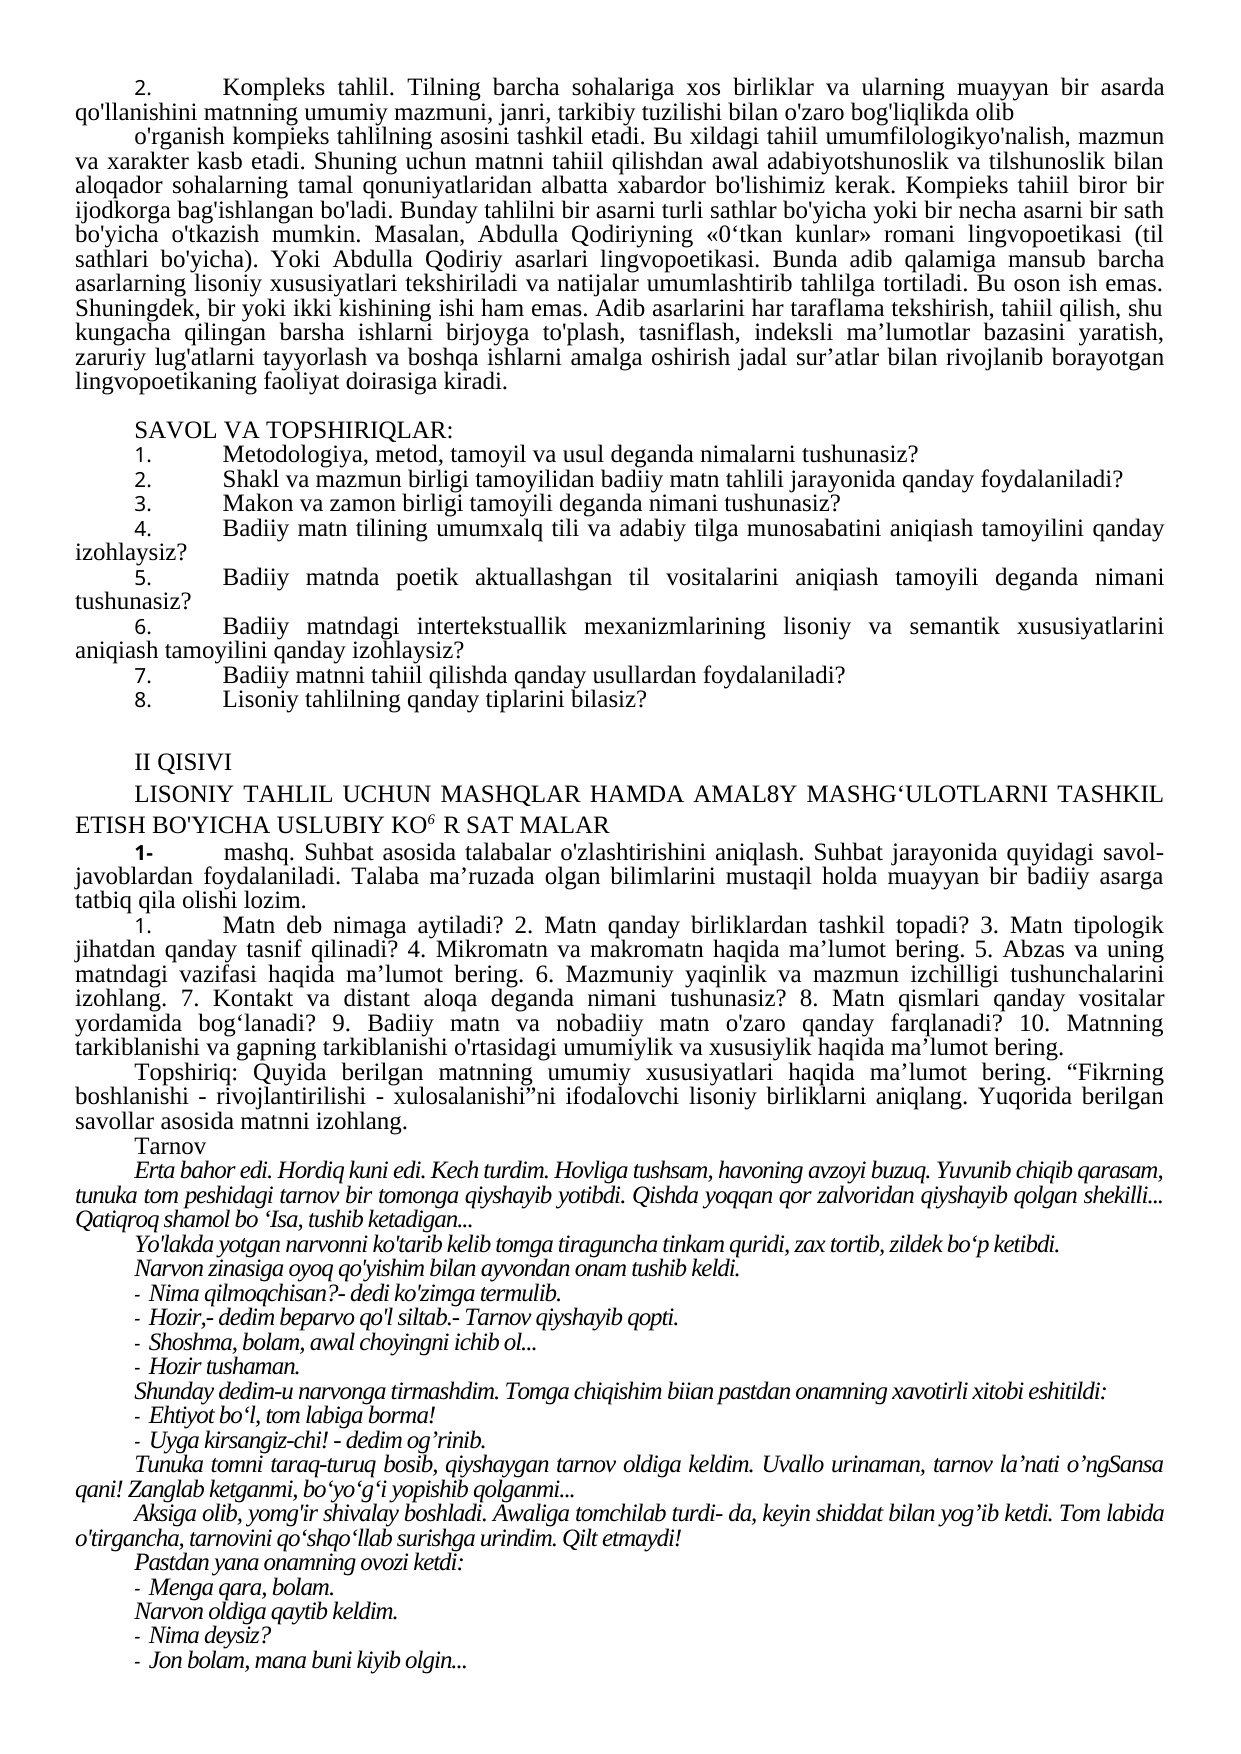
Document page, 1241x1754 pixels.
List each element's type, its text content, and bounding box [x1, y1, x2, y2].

list Jon bolam, mana buni kiyib olgin... [75, 1649, 1165, 1673]
text Yo'lakda yotgan narvonni ko'tarib kelib tomga tiraguncha tinkam quridi, zax tortib, zildek bo‘p ketibdi. [75, 1233, 1165, 1257]
list Badiiy matn tilining umumxalq tili va adabiy tilga munosabatini aniqiash tamoyilini qanday izohlaysiz? [75, 517, 1165, 566]
text II QISIVI [75, 744, 1165, 776]
list Kompleks tahlil. Tilning barcha sohalariga xos birliklar va ularning muayyan bir asarda qo'llanishini matnning umumiy mazmuni, janri, tarkibiy tuzilishi bilan o'zaro bog'liqlikda olib [75, 75, 1165, 125]
text Narvon oldiga qaytib keldim. [75, 1600, 1165, 1624]
text Aksiga olib, yomg'ir shivalay boshladi. Awaliga tomchilab turdi- da, keyin shiddat bilan yog’ib ketdi. Tom labida o'tirgancha, tarnovini qo‘shqo‘llab surishga urindim. Qilt etmaydi! [75, 1502, 1165, 1551]
list Shoshma, bolam, awal choyingni ichib ol... [75, 1331, 1165, 1355]
text Tarnov [75, 1134, 1165, 1159]
list Hozir,- dedim beparvo qo'l siltab.- Tarnov qiyshayib qopti. [75, 1306, 1165, 1331]
text Topshiriq: Quyida berilgan matnning umumiy xususiyatlari haqida ma’lumot bering. “Fikrning boshlanishi - rivojlantirilishi - xulosalanishi”ni ifodalovchi lisoniy birliklarni aniqlang. Yuqorida berilgan savollar asosida matnni izohlang. [75, 1061, 1165, 1134]
list Lisoniy tahlilning qanday tiplarini bilasiz? [75, 688, 1165, 712]
list Metodologiya, metod, tamoyil va usul deganda nimalarni tushunasiz? [75, 443, 1165, 468]
text LISONIY TAHLIL UCHUN MASHQLAR HAMDA AMAL8Y MASHG‘ULOTLARNI TASHKIL ETISH BO'YICHA USLUBIY KO6 R SAT MALAR [75, 776, 1165, 840]
list Uyga kirsangiz-chi! - dedim og’rinib. [75, 1428, 1165, 1453]
list mashq. Suhbat asosida talabalar o'zlashtirishini aniqlash. Suhbat jarayonida quyidagi savol-javoblardan foydalaniladi. Talaba ma’ruzada olgan bilimlarini mustaqil holda muayyan bir badiiy asarga tatbiq qila olishi lozim. [75, 840, 1165, 914]
list Menga qara, bolam. [75, 1575, 1165, 1600]
text Pastdan yana onamning ovozi ketdi: [75, 1551, 1165, 1575]
list Badiiy matnda poetik aktuallashgan til vositalarini aniqiash tamoyili deganda nimani tushunasiz? [75, 566, 1165, 614]
text Tunuka tomni taraq-turuq bosib, qiyshaygan tarnov oldiga keldim. Uvallo urinaman, tarnov la’nati o’ngSansa qani! Zanglab ketganmi, bo‘yo‘g‘i yopishib qolganmi... [75, 1453, 1165, 1502]
list Nima deysiz? [75, 1624, 1165, 1649]
list Nima qilmoqchisan?- dedi ko'zimga termulib. [75, 1282, 1165, 1306]
list Hozir tushaman. [75, 1355, 1165, 1379]
list Badiiy matnni tahiil qilishda qanday usullardan foydalaniladi? [75, 663, 1165, 688]
list Makon va zamon birligi tamoyili deganda nimani tushunasiz? [75, 492, 1165, 517]
text o'rganish kompieks tahlilning asosini tashkil etadi. Bu xildagi tahiil umumfilologikyo'nalish, mazmun va xarakter kasb etadi. Shuning uchun matnni tahiil qilishdan awal adabiyotshunoslik va tilshunoslik bilan aloqador sohalarning tamal qonuniyatlaridan albatta xabardor bo'lishimiz kerak. Kompieks tahiil biror bir ijodkorga bag'ishlangan bo'ladi. Bunday tahlilni bir asarni turli sathlar bo'yicha yoki bir necha asarni bir sath bo'yicha o'tkazish mumkin. Masalan, Abdulla Qodiriyning «0‘tkan kunlar» romani lingvopoetikasi (til sathlari bo'yicha). Yoki Abdulla Qodiriy asarlari lingvopoetikasi. Bunda adib qalamiga mansub barcha asarlarning lisoniy xususiyatlari tekshiriladi va natijalar umumlashtirib tahlilga tortiladi. Bu oson ish emas. Shuningdek, bir yoki ikki kishining ishi ham emas. Adib asarlarini har taraflama tekshirish, tahiil qilish, shu kungacha qilingan barsha ishlarni birjoyga to'plash, tasniflash, indeksli ma’lumotlar bazasini yaratish, zaruriy lug'atlarni tayyorlash va boshqa ishlarni amalga oshirish jadal sur’atlar bilan rivojlanib borayotgan lingvopoetikaning faoliyat doirasiga kiradi. [75, 125, 1165, 394]
list Ehtiyot bo‘l, tom labiga borma! [75, 1404, 1165, 1428]
text Narvon zinasiga oyoq qo'yishim bilan ayvondan onam tushib keldi. [75, 1257, 1165, 1282]
list Matn deb nimaga aytiladi? 2. Matn qanday birliklardan tashkil topadi? 3. Matn tipologik jihatdan qanday tasnif qilinadi? 4. Mikromatn va makromatn haqida ma’lumot bering. 5. Abzas va uning matndagi vazifasi haqida ma’lumot bering. 6. Mazmuniy yaqinlik va mazmun izchilligi tushunchalarini izohlang. 7. Kontakt va distant aloqa deganda nimani tushunasiz? 8. Matn qismlari qanday vositalar yordamida bog‘lanadi? 9. Badiiy matn va nobadiiy matn o'zaro qanday farqlanadi? 10. Matnning tarkiblanishi va gapning tarkiblanishi o'rtasidagi umumiylik va xususiylik haqida ma’lumot bering. [75, 914, 1165, 1061]
text Shunday dedim-u narvonga tirmashdim. Tomga chiqishim biian pastdan onamning xavotirli xitobi eshitildi: [75, 1379, 1165, 1404]
list Badiiy matndagi intertekstuallik mexanizmlarining lisoniy va semantik xususiyatlarini aniqiash tamoyilini qanday izohlaysiz? [75, 614, 1165, 663]
text SAVOL VA TOPSHIRIQLAR: [75, 419, 1165, 443]
list Shakl va mazmun birligi tamoyilidan badiiy matn tahlili jarayonida qanday foydalaniladi? [75, 468, 1165, 492]
text Erta bahor edi. Hordiq kuni edi. Kech turdim. Hovliga tushsam, havoning avzoyi buzuq. Yuvunib chiqib qarasam, tunuka tom peshidagi tarnov bir tomonga qiyshayib yotibdi. Qishda yoqqan qor zalvoridan qiyshayib qolgan shekilli... Qatiqroq shamol bo ‘Isa, tushib ketadigan... [75, 1159, 1165, 1233]
